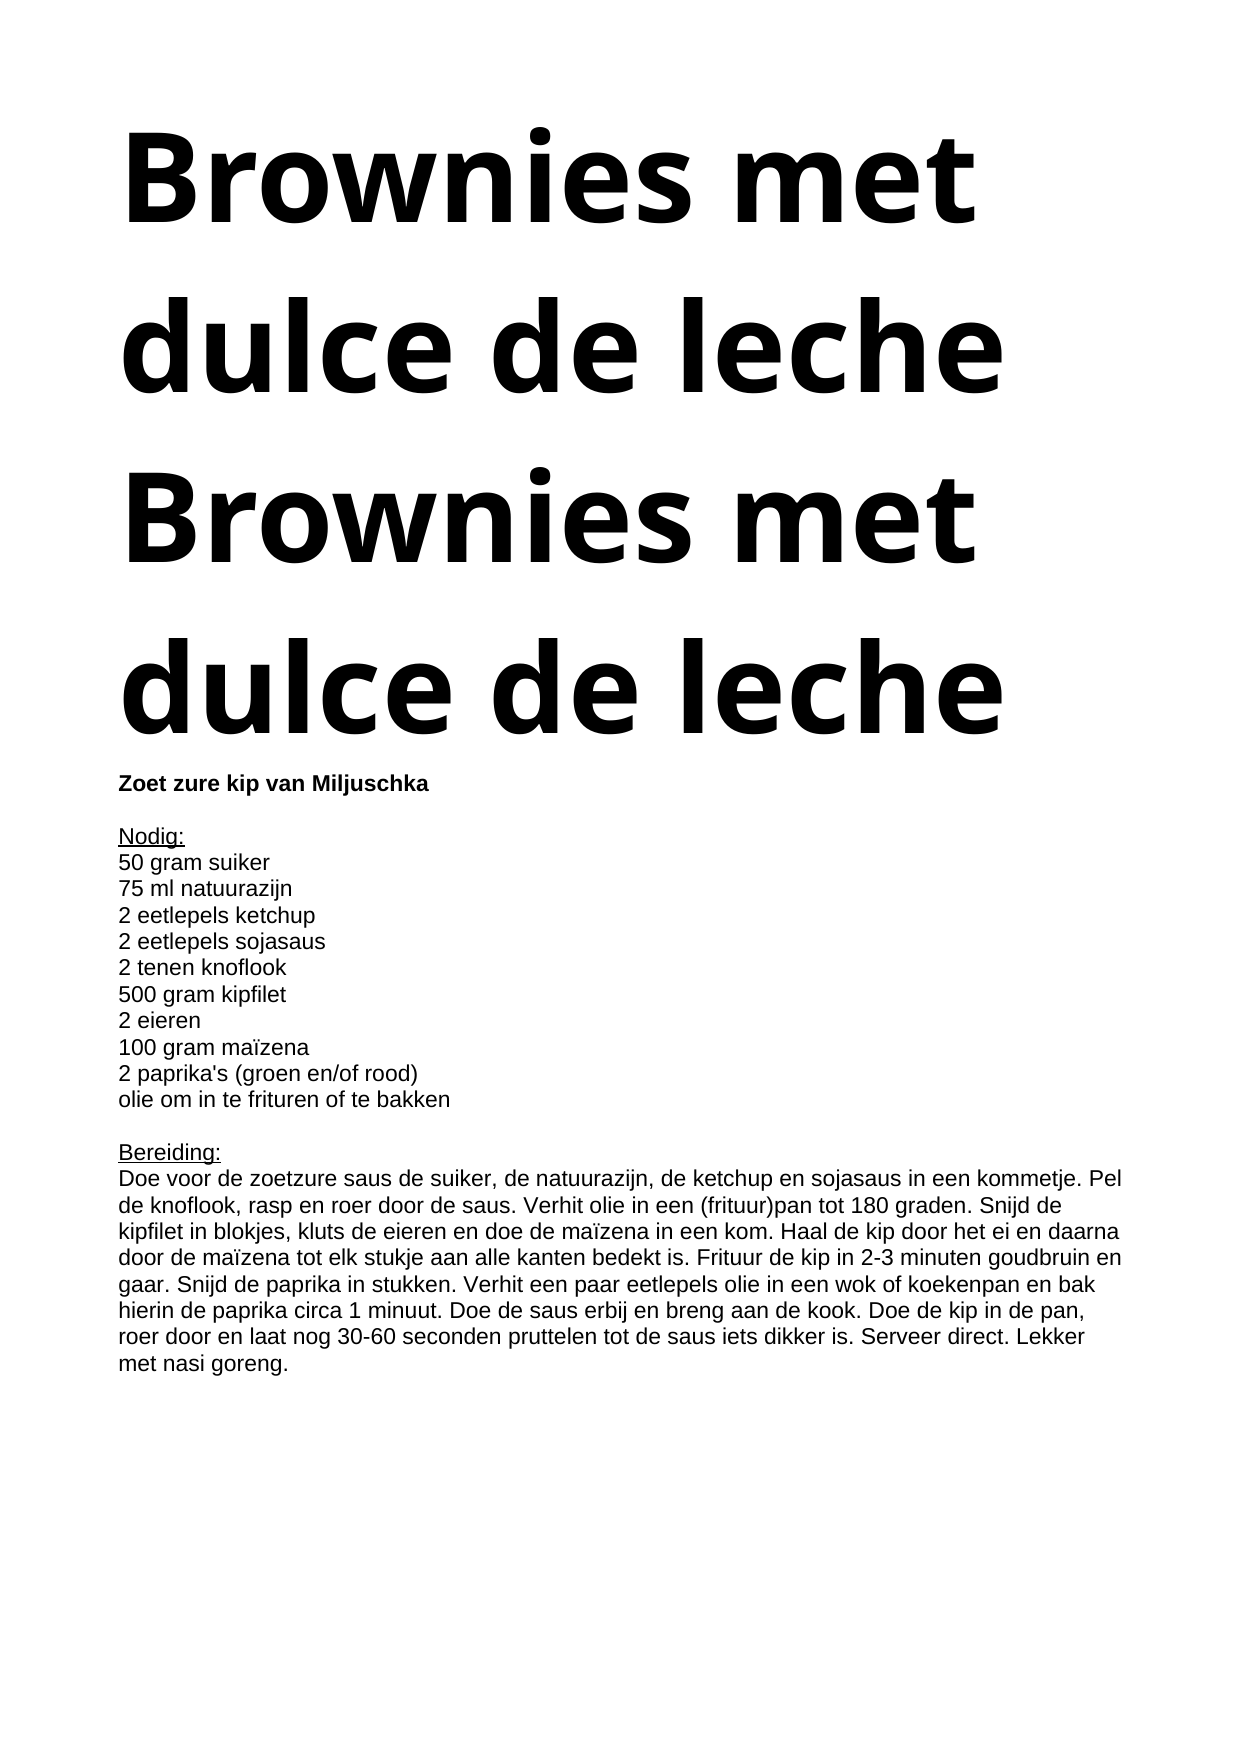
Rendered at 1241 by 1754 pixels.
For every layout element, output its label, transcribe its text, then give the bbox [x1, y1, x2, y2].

text Nodig: [118, 823, 1122, 849]
text Doe voor de zoetzure saus de suiker, de natuurazijn, de ketchup en sojasaus in een kommetje. Pel de knoflook, rasp en roer door de saus. Verhit olie in een (frituur)pan tot 180 graden. Snijd de kipfilet in blokjes, kluts de eieren en doe de maïzena in een kom. Haal de kip door het ei en daarna door de maïzena tot elk stukje aan alle kanten bedekt is. Frituur de kip in 2-3 minuten goudbruin en gaar. Snijd de paprika in stukken. Verhit een paar eetlepels olie in een wok of koekenpan en bak hierin de paprika circa 1 minuut. Doe de saus erbij en breng aan de kook. Doe de kip in de pan, roer door en laat nog 30-60 seconden pruttelen tot de saus iets dikker is. Serveer direct. Lekker met nasi goreng. [118, 1165, 1122, 1376]
text 75 ml natuurazijn [118, 875, 1122, 902]
text 2 paprika's (groen en/of rood) [118, 1060, 1122, 1086]
text 100 gram maïzena [118, 1033, 1122, 1060]
text 2 eieren [118, 1007, 1122, 1033]
text 2 tenen knoflook [118, 954, 1122, 981]
text 2 eetlepels sojasaus [118, 928, 1122, 954]
text olie om in te frituren of te bakken [118, 1086, 1122, 1112]
text 500 gram kipfilet [118, 981, 1122, 1007]
text Zoet zure kip van Miljuschka [118, 770, 1122, 796]
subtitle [118, 89, 1122, 429]
text 2 eetlepels ketchup [118, 902, 1122, 928]
subtitle Brownies met dulce de leche [118, 429, 1122, 770]
text 50 gram suiker [118, 849, 1122, 875]
text Bereiding: [118, 1139, 1122, 1165]
